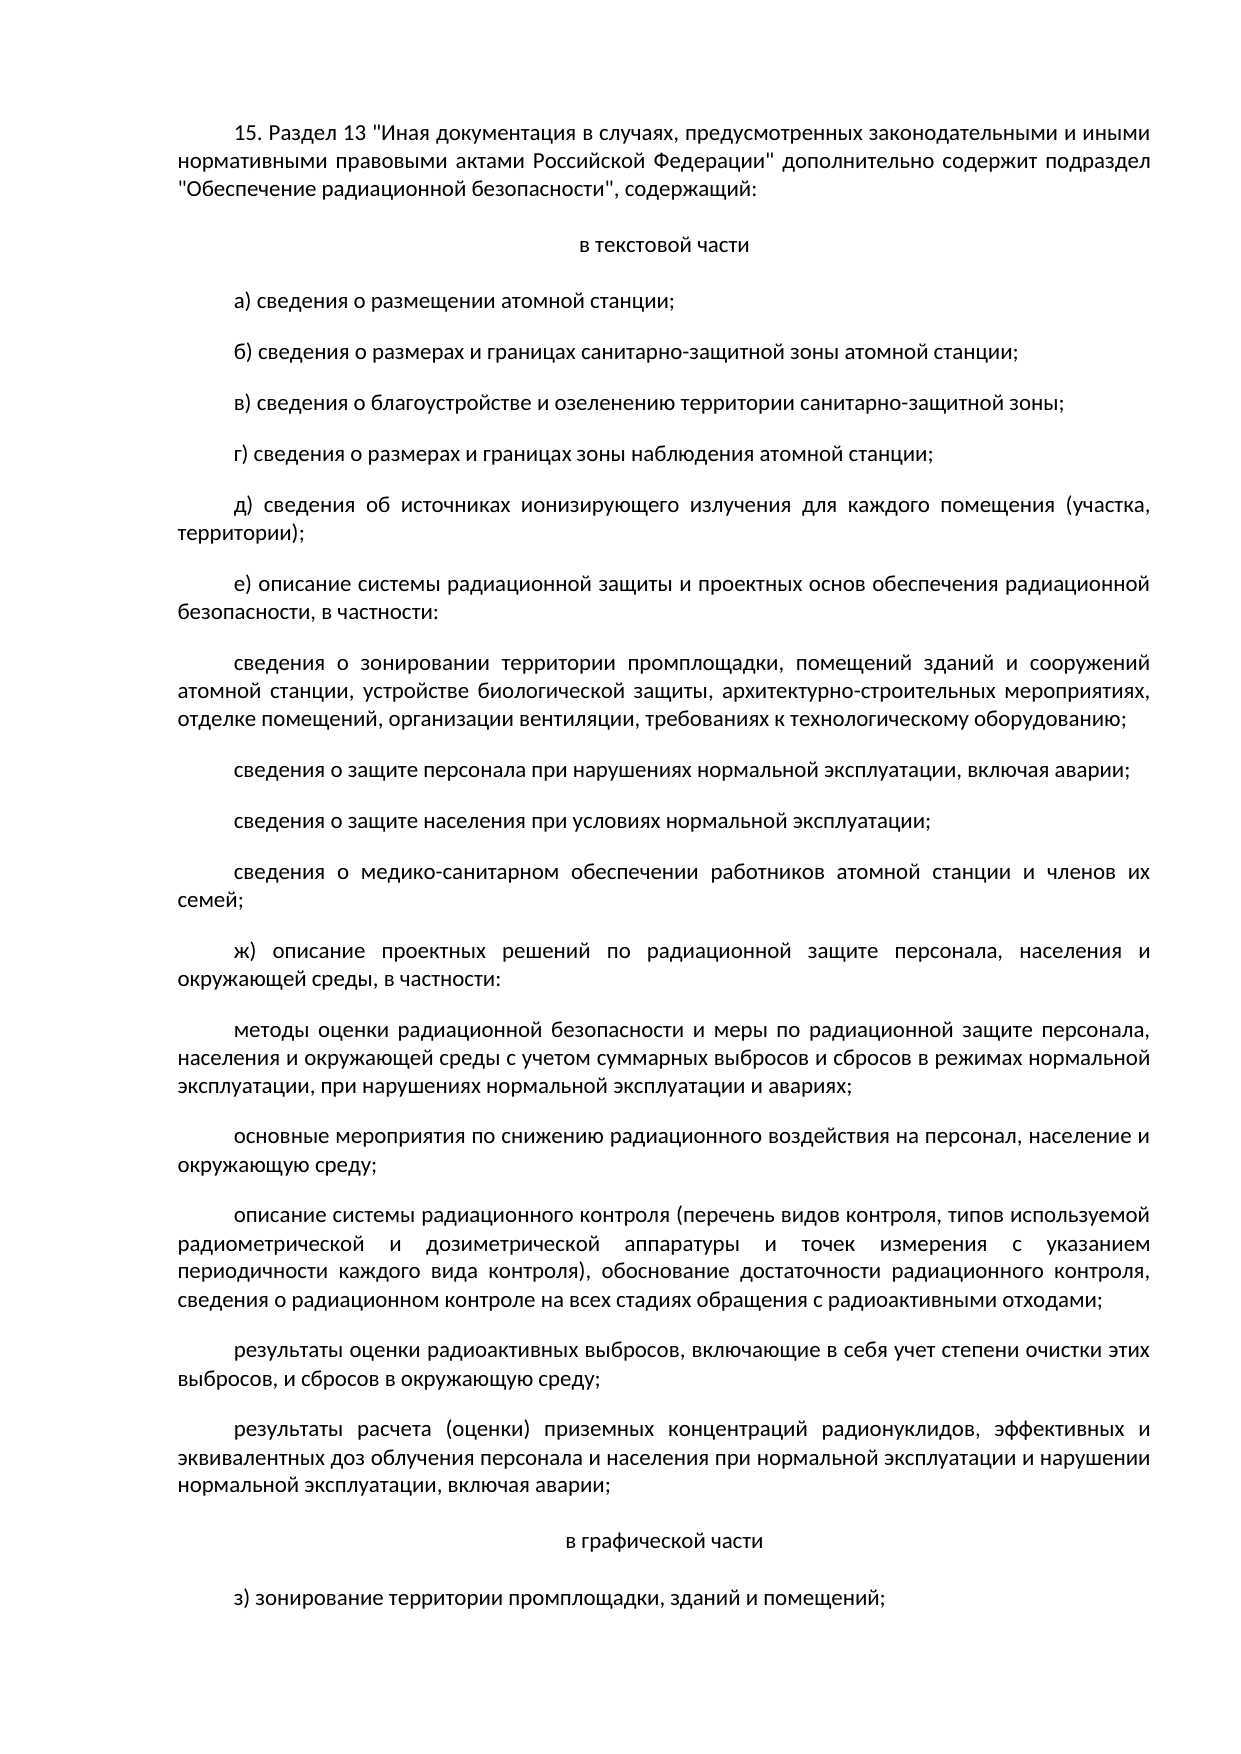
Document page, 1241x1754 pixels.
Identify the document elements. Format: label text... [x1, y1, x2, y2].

text в текстовой части [177, 230, 1152, 258]
text е) описание системы радиационной защиты и проектных основ обеспечения радиационной безопасности, в частности: [177, 569, 1152, 625]
text д) сведения об источниках ионизирующего излучения для каждого помещения (участка, территории); [177, 490, 1152, 546]
text з) зонирование территории промплощадки, зданий и помещений; [177, 1583, 1152, 1611]
text сведения о защите персонала при нарушениях нормальной эксплуатации, включая аварии; [177, 755, 1152, 783]
text сведения о защите населения при условиях нормальной эксплуатации; [177, 806, 1152, 834]
text методы оценки радиационной безопасности и меры по радиационной защите персонала, населения и окружающей среды с учетом суммарных выбросов и сбросов в режимах нормальной эксплуатации, при нарушениях нормальной эксплуатации и авариях; [177, 1015, 1152, 1099]
text а) сведения о размещении атомной станции; [177, 286, 1152, 314]
text в) сведения о благоустройстве и озеленению территории санитарно-защитной зоны; [177, 388, 1152, 416]
text описание системы радиационного контроля (перечень видов контроля, типов используемой радиометрической и дозиметрической аппаратуры и точек измерения с указанием периодичности каждого вида контроля), обоснование достаточности радиационного контроля, сведения о радиационном контроле на всех стадиях обращения с радиоактивными отходами; [177, 1201, 1152, 1313]
text в графической части [177, 1527, 1152, 1555]
text 15. Раздел 13 "Иная документация в случаях, предусмотренных законодательными и иными нормативными правовыми актами Российской Федерации" дополнительно содержит подраздел "Обеспечение радиационной безопасности", содержащий: [177, 118, 1152, 202]
text основные мероприятия по снижению радиационного воздействия на персонал, население и окружающую среду; [177, 1122, 1152, 1178]
text сведения о зонировании территории промплощадки, помещений зданий и сооружений атомной станции, устройстве биологической защиты, архитектурно-строительных мероприятиях, отделке помещений, организации вентиляции, требованиях к технологическому оборудованию; [177, 648, 1152, 732]
text результаты расчета (оценки) приземных концентраций радионуклидов, эффективных и эквивалентных доз облучения персонала и населения при нормальной эксплуатации и нарушении нормальной эксплуатации, включая аварии; [177, 1414, 1152, 1499]
text результаты оценки радиоактивных выбросов, включающие в себя учет степени очистки этих выбросов, и сбросов в окружающую среду; [177, 1336, 1152, 1392]
text ж) описание проектных решений по радиационной защите персонала, населения и окружающей среды, в частности: [177, 936, 1152, 992]
text сведения о медико-санитарном обеспечении работников атомной станции и членов их семей; [177, 857, 1152, 913]
text г) сведения о размерах и границах зоны наблюдения атомной станции; [177, 439, 1152, 467]
text б) сведения о размерах и границах санитарно-защитной зоны атомной станции; [177, 337, 1152, 365]
